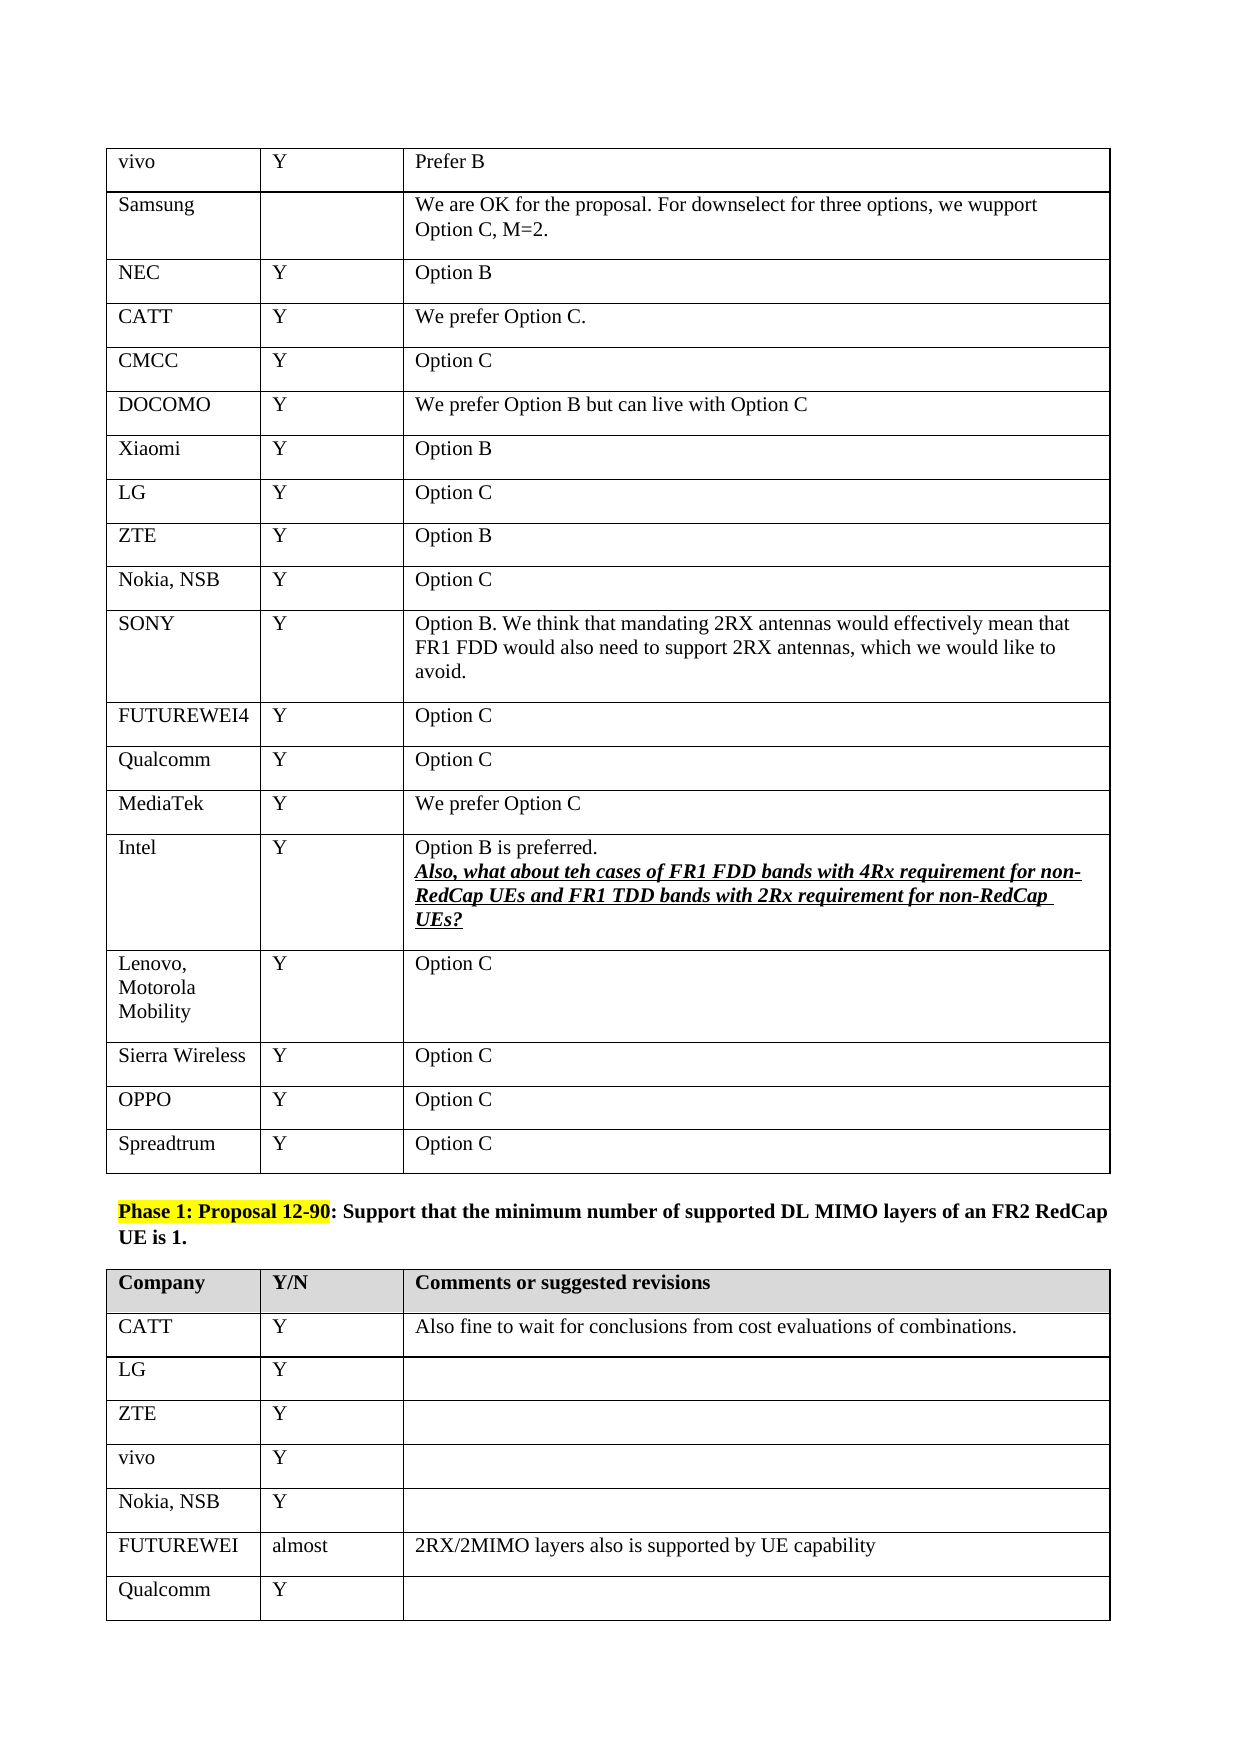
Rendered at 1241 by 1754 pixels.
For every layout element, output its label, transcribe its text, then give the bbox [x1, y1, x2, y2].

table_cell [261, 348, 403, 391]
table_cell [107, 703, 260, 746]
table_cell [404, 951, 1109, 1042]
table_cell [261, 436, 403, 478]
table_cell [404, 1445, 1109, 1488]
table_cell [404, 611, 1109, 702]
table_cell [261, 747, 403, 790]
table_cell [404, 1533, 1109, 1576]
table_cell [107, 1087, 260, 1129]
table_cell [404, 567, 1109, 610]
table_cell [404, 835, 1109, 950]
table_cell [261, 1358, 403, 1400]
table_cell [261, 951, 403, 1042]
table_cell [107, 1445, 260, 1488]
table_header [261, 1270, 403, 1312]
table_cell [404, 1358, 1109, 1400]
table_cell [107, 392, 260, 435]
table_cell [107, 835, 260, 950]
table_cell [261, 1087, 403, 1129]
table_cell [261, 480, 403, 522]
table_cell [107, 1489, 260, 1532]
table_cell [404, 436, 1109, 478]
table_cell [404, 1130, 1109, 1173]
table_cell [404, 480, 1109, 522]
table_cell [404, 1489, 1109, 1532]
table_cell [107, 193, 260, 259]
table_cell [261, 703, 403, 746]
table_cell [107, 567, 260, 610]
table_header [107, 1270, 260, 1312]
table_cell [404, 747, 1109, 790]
list Phase 1: Proposal 12-90: Support that the minimum number of supported DL MIMO layers of an FR2 RedCap UE is 1. [118, 1199, 1122, 1249]
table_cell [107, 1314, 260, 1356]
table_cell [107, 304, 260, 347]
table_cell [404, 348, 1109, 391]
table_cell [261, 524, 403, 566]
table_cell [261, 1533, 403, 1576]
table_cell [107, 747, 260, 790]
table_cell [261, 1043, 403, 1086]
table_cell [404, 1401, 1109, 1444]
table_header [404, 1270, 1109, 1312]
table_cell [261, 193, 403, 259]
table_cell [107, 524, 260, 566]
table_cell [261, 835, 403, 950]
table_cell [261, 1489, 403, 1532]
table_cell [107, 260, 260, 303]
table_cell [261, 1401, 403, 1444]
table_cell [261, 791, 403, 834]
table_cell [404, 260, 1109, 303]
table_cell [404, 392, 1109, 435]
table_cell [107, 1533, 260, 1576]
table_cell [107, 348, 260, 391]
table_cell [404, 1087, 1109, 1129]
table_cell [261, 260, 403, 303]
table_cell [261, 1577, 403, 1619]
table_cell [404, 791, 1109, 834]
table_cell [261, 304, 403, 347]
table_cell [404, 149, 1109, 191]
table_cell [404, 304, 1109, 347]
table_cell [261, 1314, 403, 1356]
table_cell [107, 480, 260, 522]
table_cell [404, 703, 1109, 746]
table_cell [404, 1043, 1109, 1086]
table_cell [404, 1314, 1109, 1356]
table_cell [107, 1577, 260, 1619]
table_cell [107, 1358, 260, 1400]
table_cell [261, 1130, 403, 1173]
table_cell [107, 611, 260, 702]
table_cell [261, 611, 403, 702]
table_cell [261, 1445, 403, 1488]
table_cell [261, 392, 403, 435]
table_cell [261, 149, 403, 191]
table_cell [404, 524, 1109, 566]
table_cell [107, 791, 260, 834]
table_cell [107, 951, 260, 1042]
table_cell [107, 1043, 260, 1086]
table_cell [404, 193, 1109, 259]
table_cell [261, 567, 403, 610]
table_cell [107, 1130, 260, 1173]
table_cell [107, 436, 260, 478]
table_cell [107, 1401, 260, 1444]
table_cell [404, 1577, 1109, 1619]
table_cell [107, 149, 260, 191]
